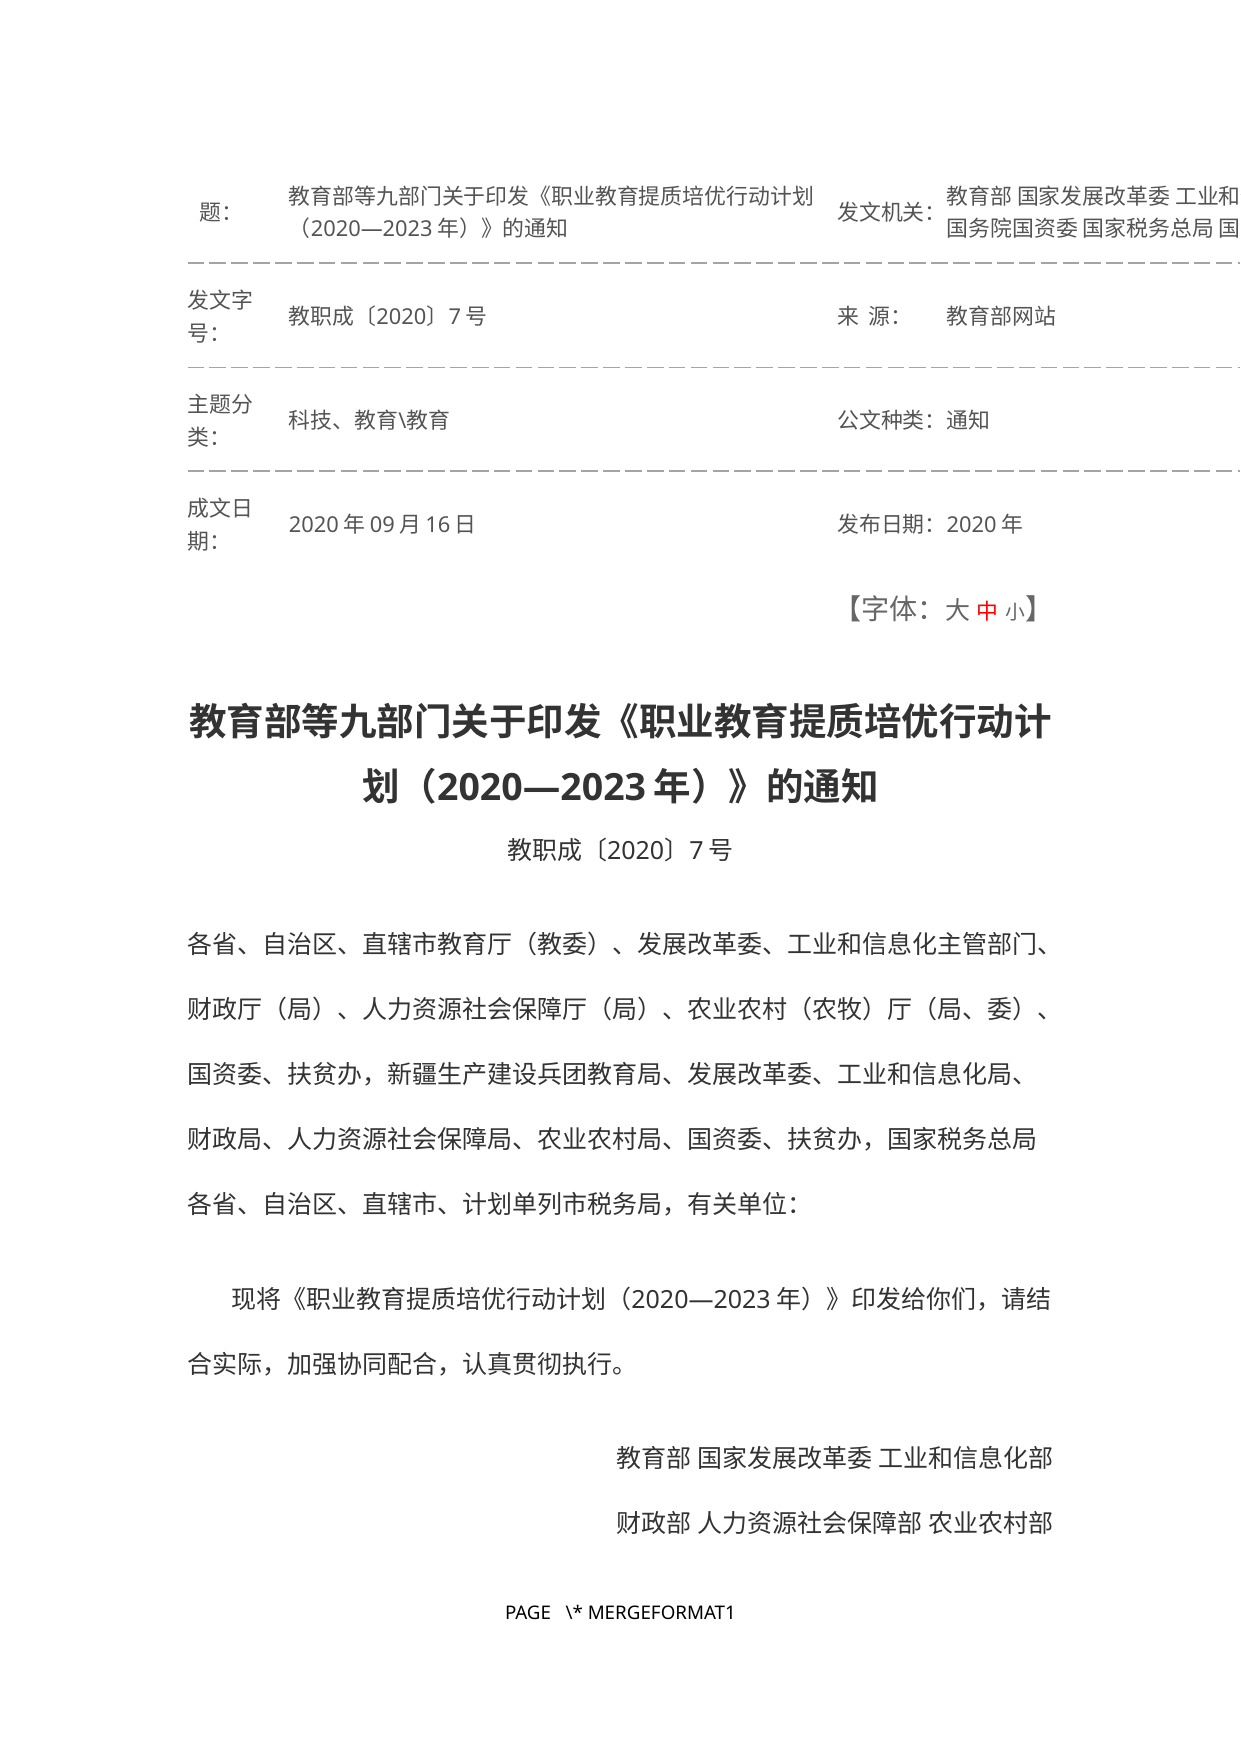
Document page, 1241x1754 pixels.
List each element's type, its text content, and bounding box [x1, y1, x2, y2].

table_cell 成文日期： [188, 470, 289, 574]
text 现将《职业教育提质培优行动计划（2020—2023年）》印发给你们，请结合实际，加强协同配合，认真贯彻执行。 [187, 1265, 1053, 1395]
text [187, 1424, 1053, 1554]
table_header 发文机关： [837, 160, 946, 262]
table_header 教育部等九部门关于印发《职业教育提质培优行动计划（2020—2023年）》的通知 [289, 160, 837, 262]
table_cell 发文字号： [188, 262, 289, 366]
table_cell 2020年 [946, 470, 1240, 574]
table_cell 教育部网站 [946, 262, 1240, 366]
table_cell 2020年09月16日 [289, 470, 837, 574]
text 【字体：大 中 小】 [187, 574, 1053, 639]
text 教育部等九部门关于印发《职业教育提质培优行动计划（2020—2023年）》的通知 教职成〔2020〕7号 [187, 686, 1053, 881]
table_cell 通知 [946, 366, 1240, 470]
table_cell 教职成〔2020〕7号 [289, 262, 837, 366]
table_cell 公文种类： [837, 366, 946, 470]
table_cell 科技、教育\教育 [289, 366, 837, 470]
table_cell 发布日期： [837, 470, 946, 574]
text 各省、自治区、直辖市教育厅（教委）、发展改革委、工业和信息化主管部门、财政厅（局）、人力资源社会保障厅（局）、农业农村（农牧）厅（局、委）、国资委、扶贫办，新疆生产建设兵团教育局、发展改革委、工业和信息化局、财政局、人力资源社会保障局、农业农村局、国资委、扶贫办，国家税务总局各省、自治区、直辖市、计划单列市税务局，有关单位： [187, 911, 1053, 1236]
table_header 题： [188, 160, 289, 262]
table_cell 主题分类： [188, 366, 289, 470]
table_cell 来 源： [837, 262, 946, 366]
table_header 教育部 国家发展改革委 工业和信息化部 财政部 人力资源社会保障部 农业农村部 国务院国资委 国家税务总局 国务院扶贫办 [946, 160, 1240, 262]
